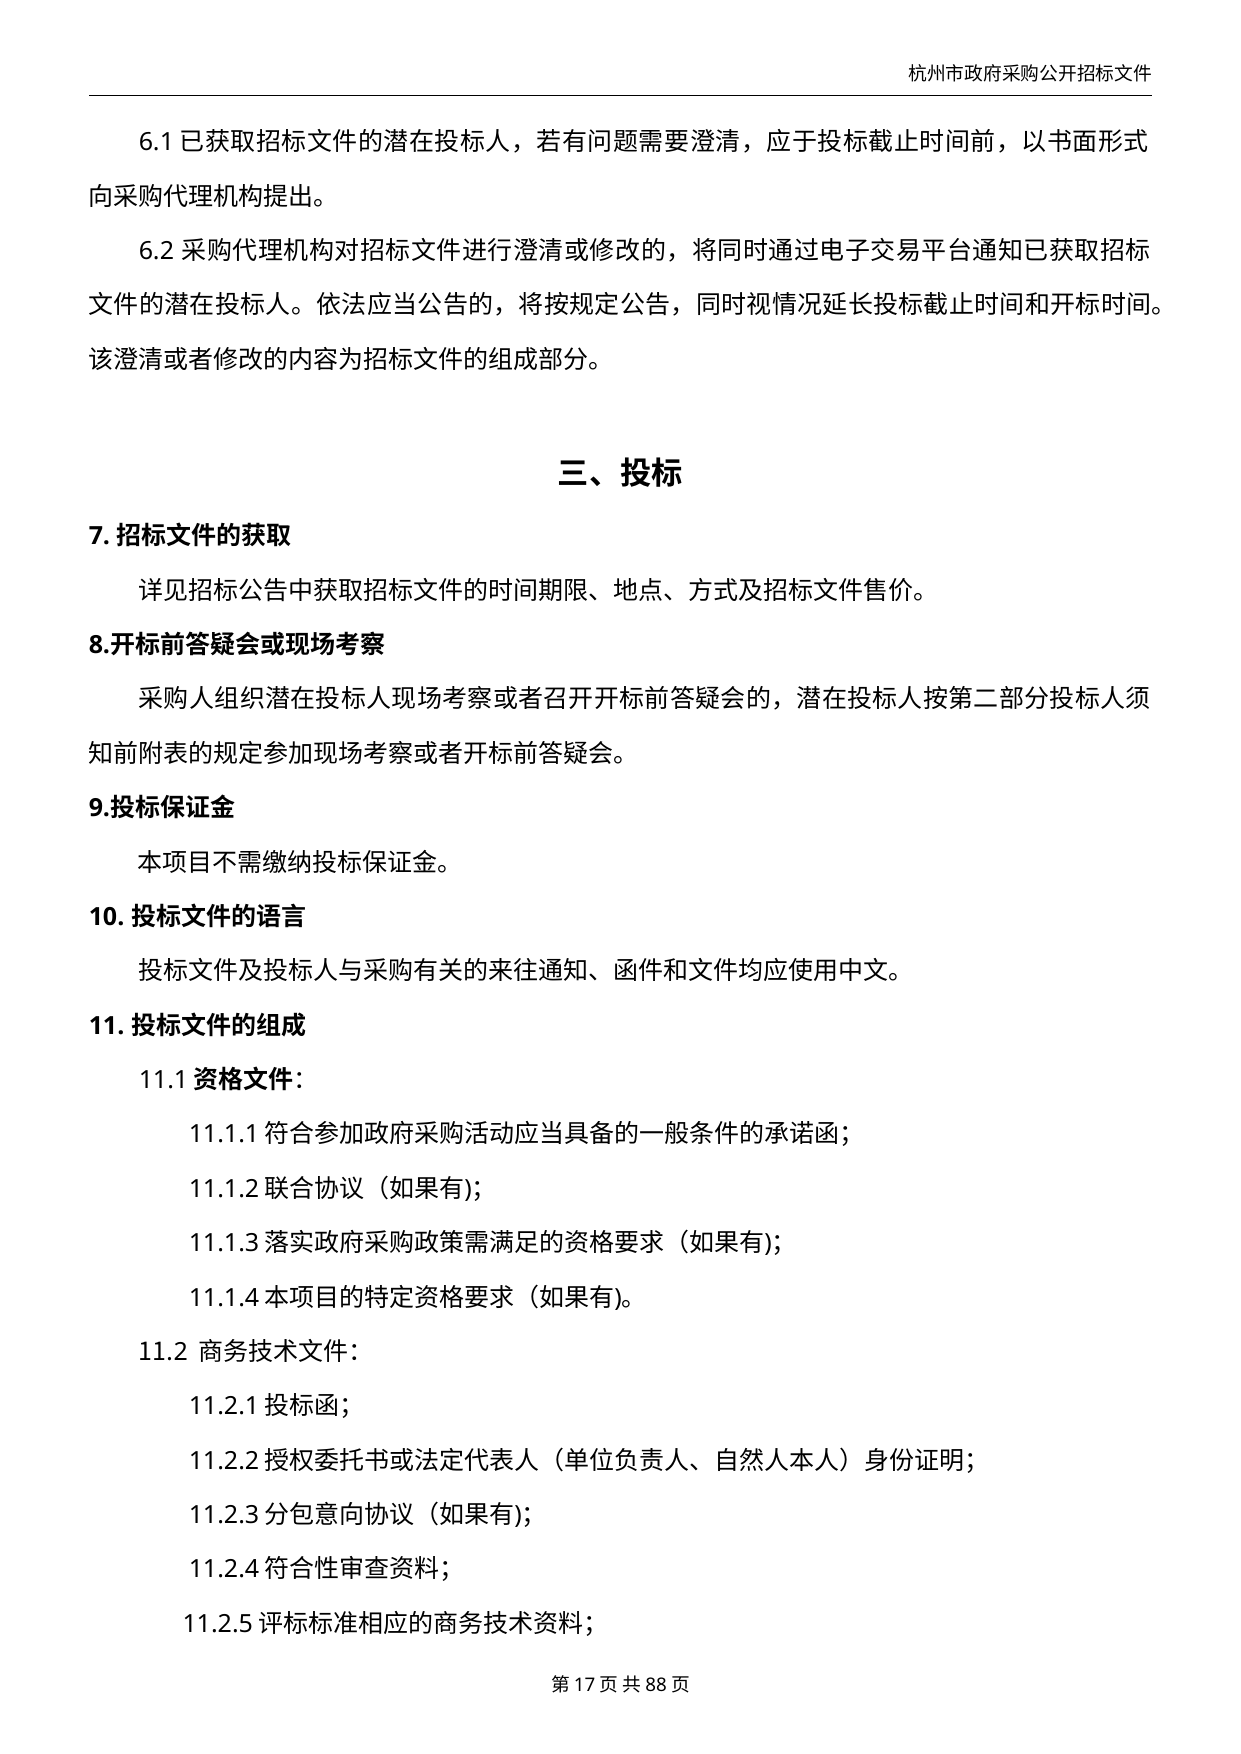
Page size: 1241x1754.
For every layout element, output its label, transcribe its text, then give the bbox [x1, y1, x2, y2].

text 三、投标 [88, 448, 1152, 493]
text 6.2 采购代理机构对招标文件进行澄清或修改的，将同时通过电子交易平台通知已获取招标文件的潜在投标人。依法应当公告的，将按规定公告，同时视情况延长投标截止时间和开标时间。该澄清或者修改的内容为招标文件的组成部分。 [88, 230, 1152, 375]
text 10. 投标文件的语言 [88, 896, 1152, 933]
text 11.2.1投标函； [88, 1386, 1152, 1422]
text 9.投标保证金 [88, 788, 1152, 824]
text 11.2.4符合性审查资料； [88, 1549, 1152, 1585]
text 11.1.4本项目的特定资格要求（如果有)。 [88, 1277, 1152, 1313]
text 6.1已获取招标文件的潜在投标人，若有问题需要澄清，应于投标截止时间前，以书面形式向采购代理机构提出。 [88, 122, 1152, 212]
text 11.1资格文件： [88, 1059, 1152, 1096]
text 11.1.2联合协议（如果有)； [88, 1168, 1152, 1204]
text 11.2.5评标标准相应的商务技术资料； [132, 1603, 1152, 1639]
text 11.2.3分包意向协议（如果有)； [88, 1494, 1152, 1531]
text 11. 投标文件的组成 [88, 1005, 1152, 1041]
text 11.1.3落实政府采购政策需满足的资格要求（如果有)； [88, 1223, 1152, 1259]
text 8.开标前答疑会或现场考察 [88, 624, 1152, 661]
text 11.2 商务技术文件： [88, 1331, 1152, 1368]
text 本项目不需缴纳投标保证金。 [88, 842, 1152, 878]
text 详见招标公告中获取招标文件的时间期限、地点、方式及招标文件售价。 [88, 570, 1152, 606]
text 11.1.1符合参加政府采购活动应当具备的一般条件的承诺函； [88, 1114, 1152, 1150]
text 投标文件及投标人与采购有关的来往通知、函件和文件均应使用中文。 [88, 951, 1152, 987]
text 采购人组织潜在投标人现场考察或者召开开标前答疑会的，潜在投标人按第二部分投标人须知前附表的规定参加现场考察或者开标前答疑会。 [88, 679, 1152, 769]
text 11.2.2授权委托书或法定代表人（单位负责人、自然人本人）身份证明； [88, 1440, 1152, 1476]
text 7. 招标文件的获取 [88, 516, 1152, 552]
